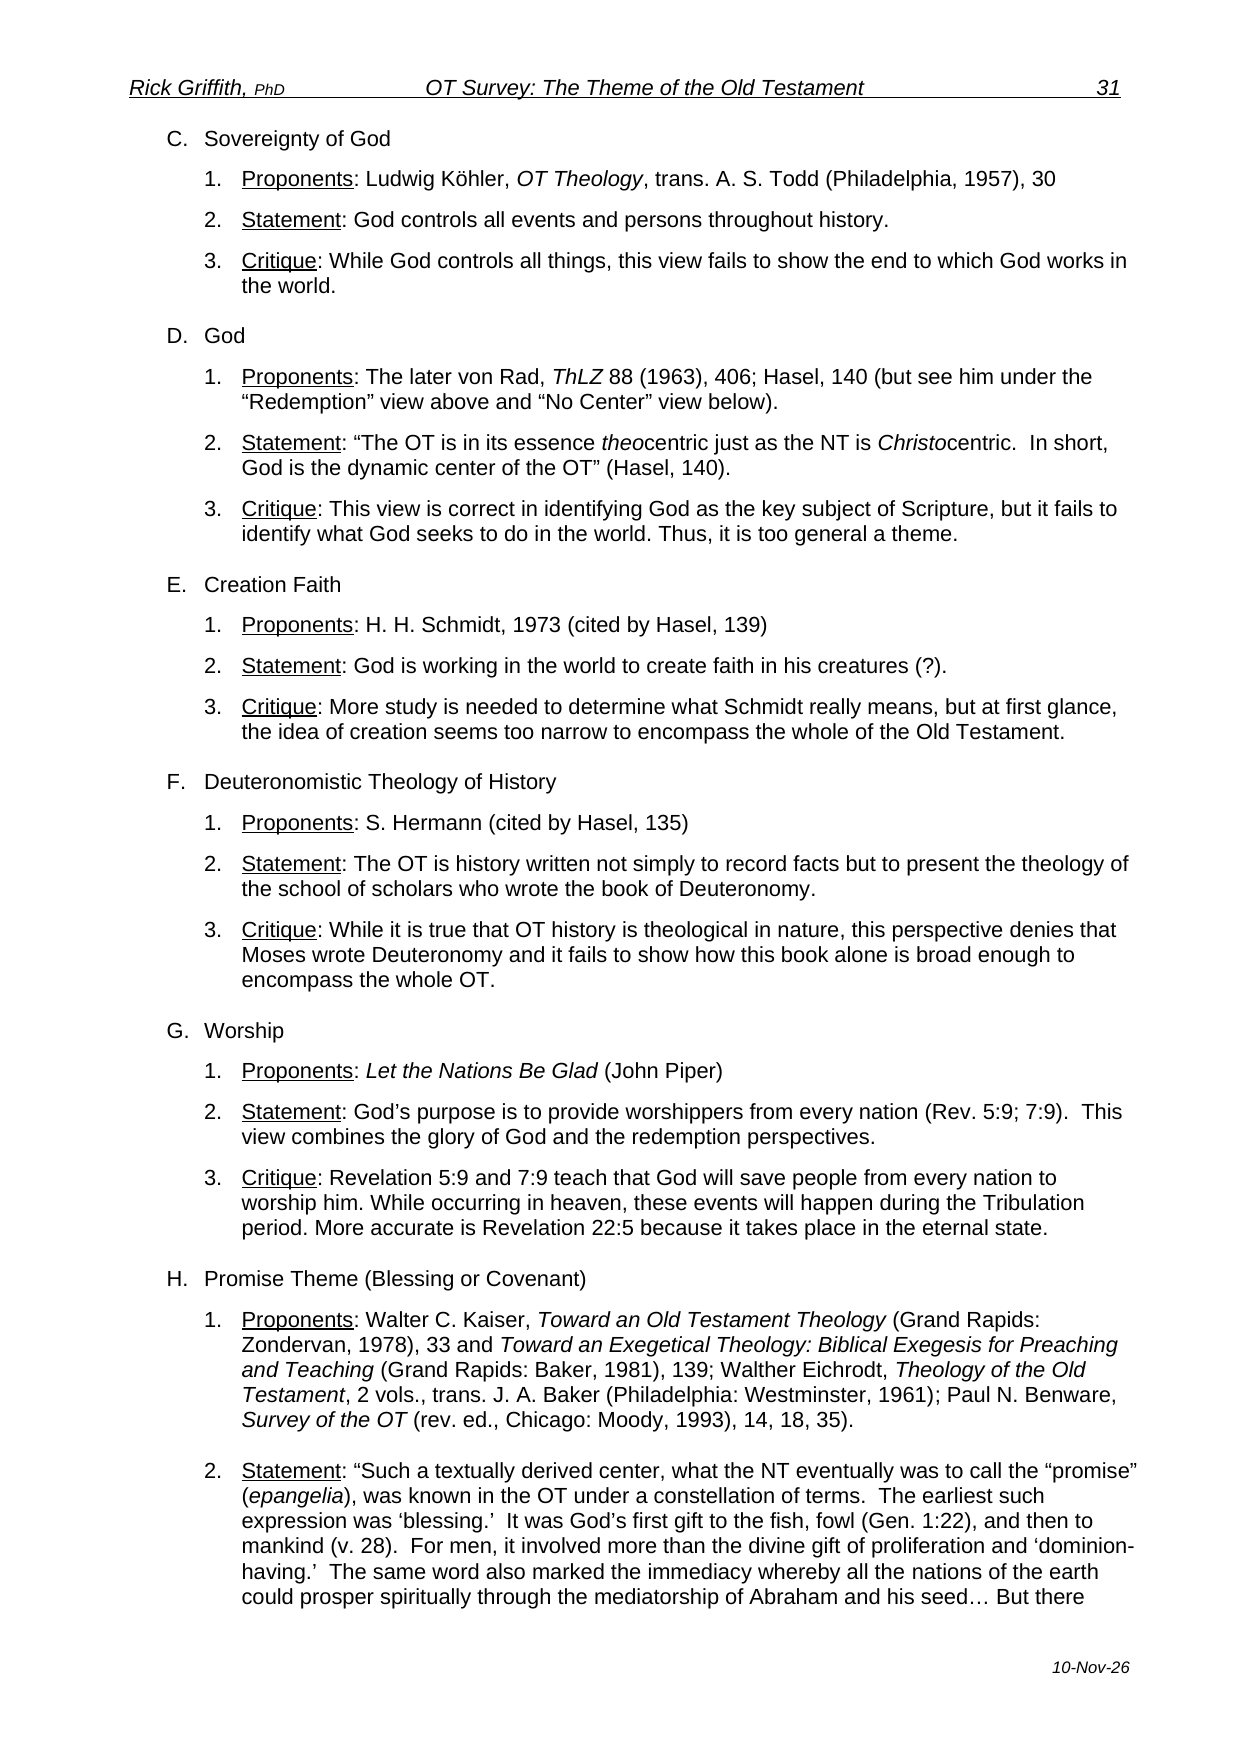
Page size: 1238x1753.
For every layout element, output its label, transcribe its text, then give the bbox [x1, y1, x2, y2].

text 2. Statement: God controls all events and persons throughout history. [204, 207, 1138, 232]
text 2. Statement: The OT is history written not simply to record facts but to present the theology of the school of scholars who wrote the book of Deuteronomy. [204, 851, 1138, 901]
text 2. Statement: God is working in the world to create faith in his creatures (?). [204, 653, 1138, 678]
text 1. Proponents: Ludwig Köhler, OT Theology, trans. A. S. Todd (Philadelphia, 1957), 30 [204, 166, 1138, 191]
text 1. Proponents: Walter C. Kaiser, Toward an Old Testament Theology (Grand Rapids: Zondervan, 1978), 33 and Toward an Exegetical Theology: Biblical Exegesis for Preaching and Teaching (Grand Rapids: Baker, 1981), 139; Walther Eichrodt, Theology of the Old Testament, 2 vols., trans. J. A. Baker (Philadelphia: Westminster, 1961); Paul N. Benware, Survey of the OT (rev. ed., Chicago: Moody, 1993), 14, 18, 35). [204, 1306, 1138, 1432]
text 3. Critique: This view is correct in identifying God as the key subject of Scripture, but it fails to identify what God seeks to do in the world. Thus, it is too general a theme. [204, 496, 1138, 546]
text 1. Proponents: S. Hermann (cited by Hasel, 135) [204, 810, 1138, 835]
text 3. Critique: While God controls all things, this view fails to show the end to which God works in the world. [204, 248, 1138, 298]
text G. Worship [166, 1017, 1138, 1043]
text 3. Critique: Revelation 5:9 and 7:9 teach that God will save people from every nation to worship him. While occurring in heaven, these events will happen during the Tribulation period. More accurate is Revelation 22:5 because it takes place in the eternal state. [204, 1165, 1138, 1241]
text E. Creation Faith [166, 571, 1138, 597]
text 1. Proponents: Let the Nations Be Glad (John Piper) [204, 1058, 1138, 1083]
text C. Sovereignty of God [166, 125, 1138, 151]
text 1. Proponents: H. H. Schmidt, 1973 (cited by Hasel, 139) [204, 612, 1138, 637]
text 2. Statement: God’s purpose is to provide worshippers from every nation (Rev. 5:9; 7:9). This view combines the glory of God and the redemption perspectives. [204, 1099, 1138, 1149]
text 2. Statement: “The OT is in its essence theocentric just as the NT is Christocentric. In short, God is the dynamic center of the OT” (Hasel, 140). [204, 430, 1138, 480]
text 3. Critique: While it is true that OT history is theological in nature, this perspective denies that Moses wrote Deuteronomy and it fails to show how this book alone is broad enough to encompass the whole OT. [204, 917, 1138, 992]
text F. Deuteronomistic Theology of History [166, 769, 1138, 794]
text H. Promise Theme (Blessing or Covenant) [166, 1266, 1138, 1291]
text D. God [166, 323, 1138, 348]
text 1. Proponents: The later von Rad, ThLZ 88 (1963), 406; Hasel, 140 (but see him under the “Redemption” view above and “No Center” view below). [204, 364, 1138, 414]
text 3. Critique: More study is needed to determine what Schmidt really means, but at first glance, the idea of creation seems too narrow to encompass the whole of the Old Testament. [204, 694, 1138, 744]
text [204, 1458, 1138, 1609]
